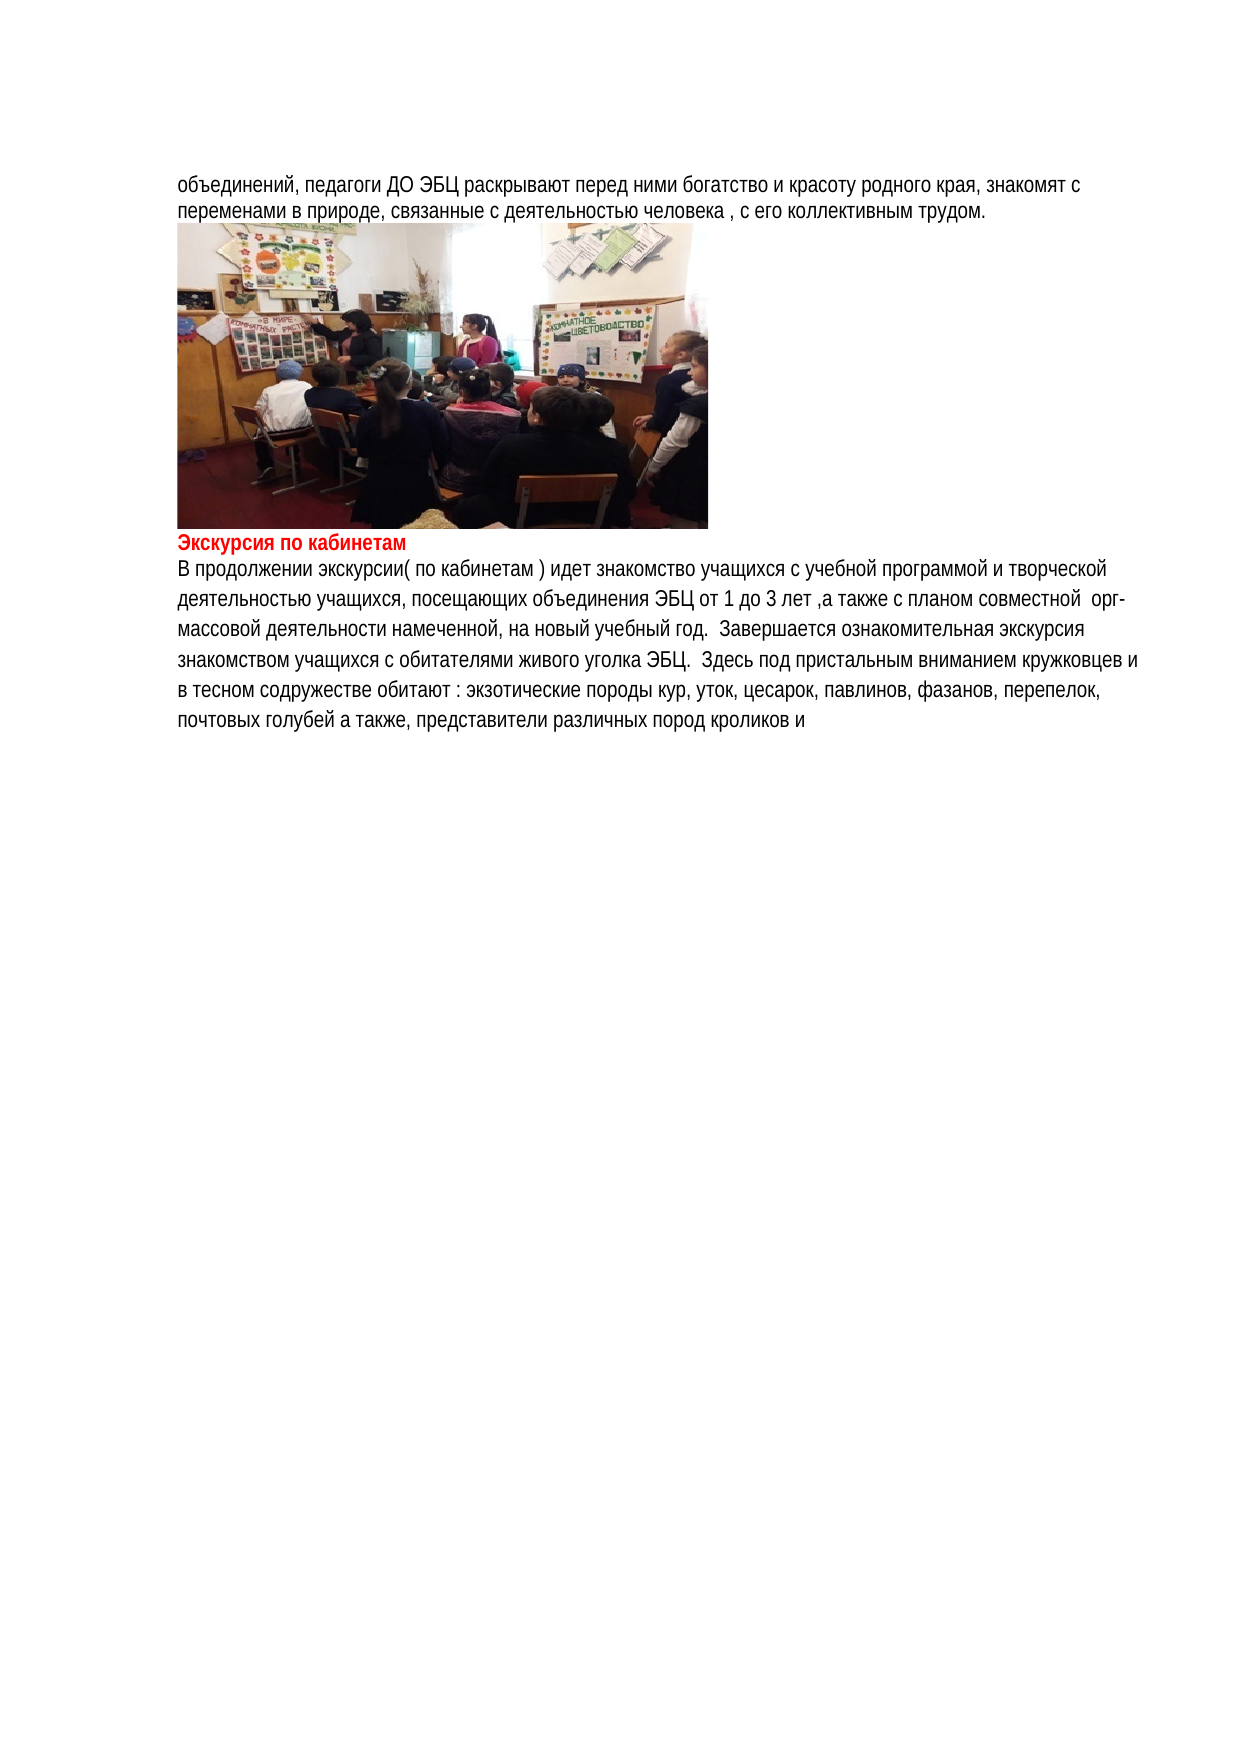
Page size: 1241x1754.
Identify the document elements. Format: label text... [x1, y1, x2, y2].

text объединений, педагоги ДО ЭБЦ раскрывают перед ними богатство и красоту родного края, знакомят с переменами в природе, связанные с деятельностью человека , с его коллективным трудом. [177, 171, 1152, 224]
text В продолжении экскурсии( по кабинетам ) идет знакомство учащихся с учебной программой и творческой деятельностью учащихся, посещающих объединения ЭБЦ от 1 до 3 лет ,а также с планом совместной орг-массовой деятельности намеченной, на новый учебный год. Завершается ознакомительная экскурсия знакомством учащихся с обитателями живого уголка ЭБЦ. Здесь под пристальным вниманием кружковцев и в тесном содружестве обитают : экзотические породы кур, уток, цесарок, павлинов, фазанов, перепелок, почтовых голубей а также, представители различных пород кроликов и [177, 555, 1152, 732]
text Экскурсия по кабинетам [177, 528, 1152, 555]
picture [177, 223, 709, 529]
